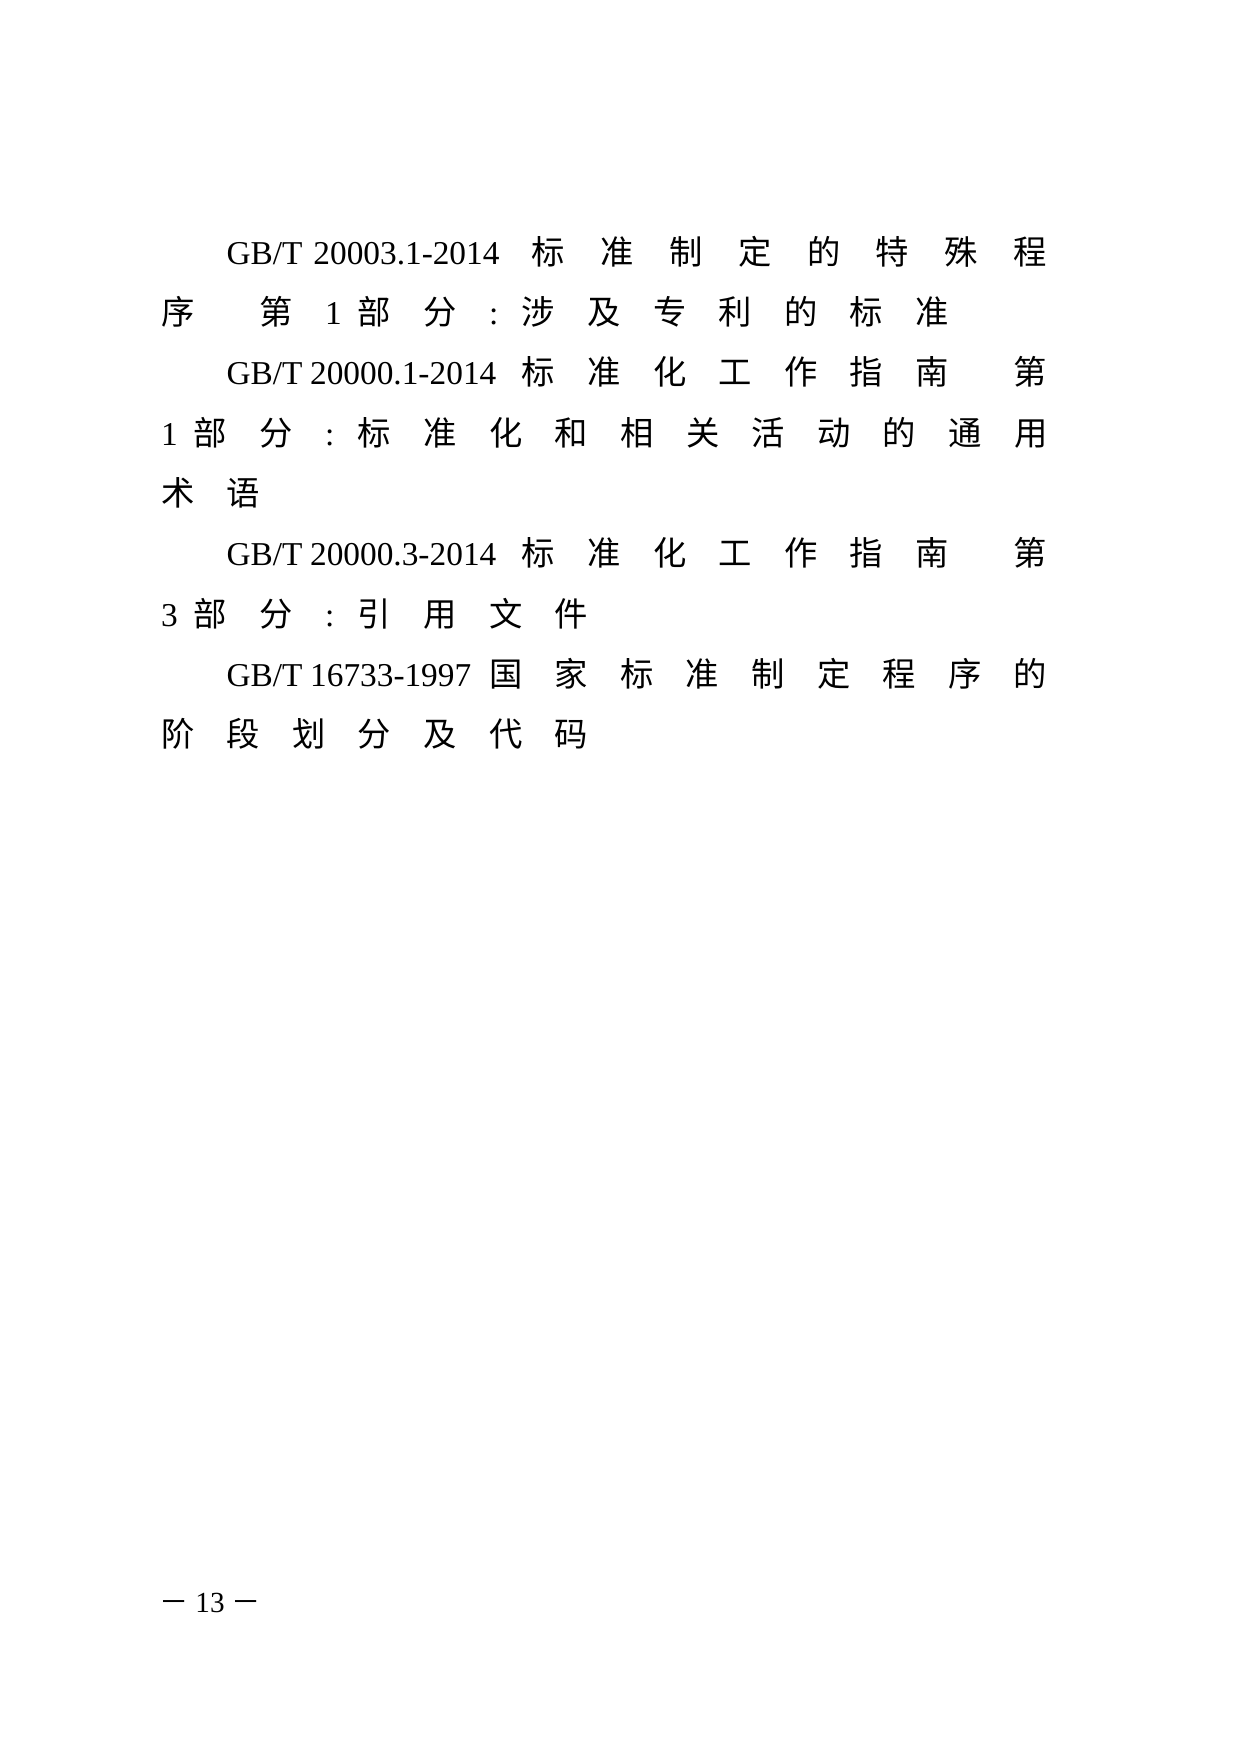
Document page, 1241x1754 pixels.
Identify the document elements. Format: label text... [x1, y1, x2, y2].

text GB/T 20000.1-2014 标准化工作指南 第1部分:标准化和相关活动的通用术语 [161, 340, 1079, 521]
text GB/T 20000.3-2014 标准化工作指南 第3部分:引用文件 [161, 521, 1079, 642]
text GB/T 16733-1997 国家标准制定程序的阶段划分及代码 [161, 642, 1079, 762]
text GB/T 20003.1-2014 标准制定的特殊程序 第1部分:涉及专利的标准 [161, 219, 1079, 340]
